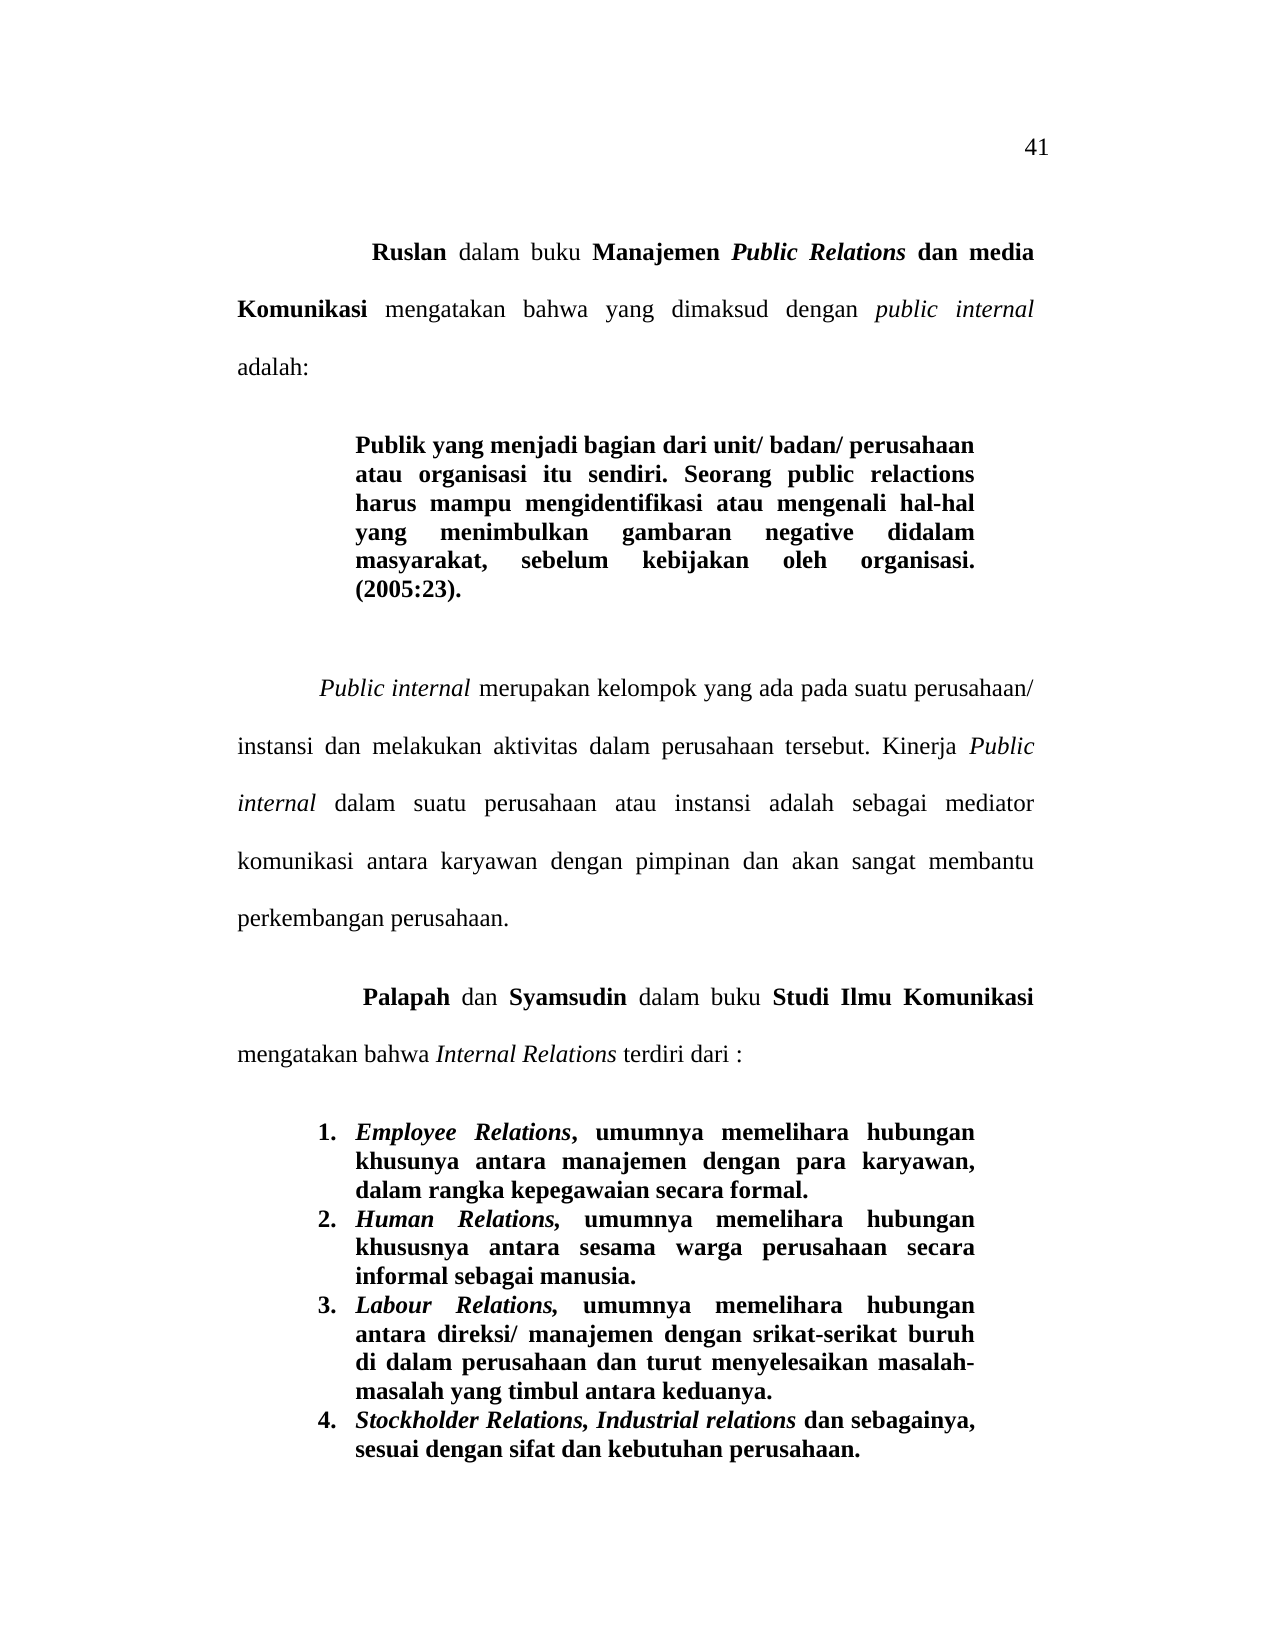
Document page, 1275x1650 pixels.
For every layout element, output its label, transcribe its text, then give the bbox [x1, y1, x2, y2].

list Labour Relations, umumnya memelihara hubungan antara direksi/ manajemen dengan srikat-serikat buruh di dalam perusahaan dan turut menyelesaikan masalah-masalah yang timbul antara keduanya. [318, 1290, 975, 1405]
text Palapah dan Syamsudin dalam buku Studi Ilmu Komunikasi mengatakan bahwa Internal Relations terdiri dari : [237, 982, 1034, 1068]
text Public internal merupakan kelompok yang ada pada suatu perusahaan/ instansi dan melakukan aktivitas dalam perusahaan tersebut. Kinerja Public internal dalam suatu perusahaan atau instansi adalah sebagai mediator komunikasi antara karyawan dengan pimpinan dan akan sangat membantu perkembangan perusahaan. [237, 673, 1034, 932]
list Human Relations, umumnya memelihara hubungan khususnya antara sesama warga perusahaan secara informal sebagai manusia. [318, 1204, 975, 1290]
text Publik yang menjadi bagian dari unit/ badan/ perusahaan atau organisasi itu sendiri. Seorang public relactions harus mampu mengidentifikasi atau mengenali hal-hal yang menimbulkan gambaran negative didalam masyarakat, sebelum kebijakan oleh organisasi. (2005:23). [355, 430, 975, 603]
text Ruslan dalam buku Manajemen Public Relations dan media Komunikasi mengatakan bahwa yang dimaksud dengan public internal adalah: [237, 237, 1034, 381]
list Employee Relations, umumnya memelihara hubungan khusunya antara manajemen dengan para karyawan, dalam rangka kepegawaian secara formal. [318, 1117, 975, 1204]
list Stockholder Relations, Industrial relations dan sebagainya, sesuai dengan sifat dan kebutuhan perusahaan. [318, 1405, 975, 1462]
